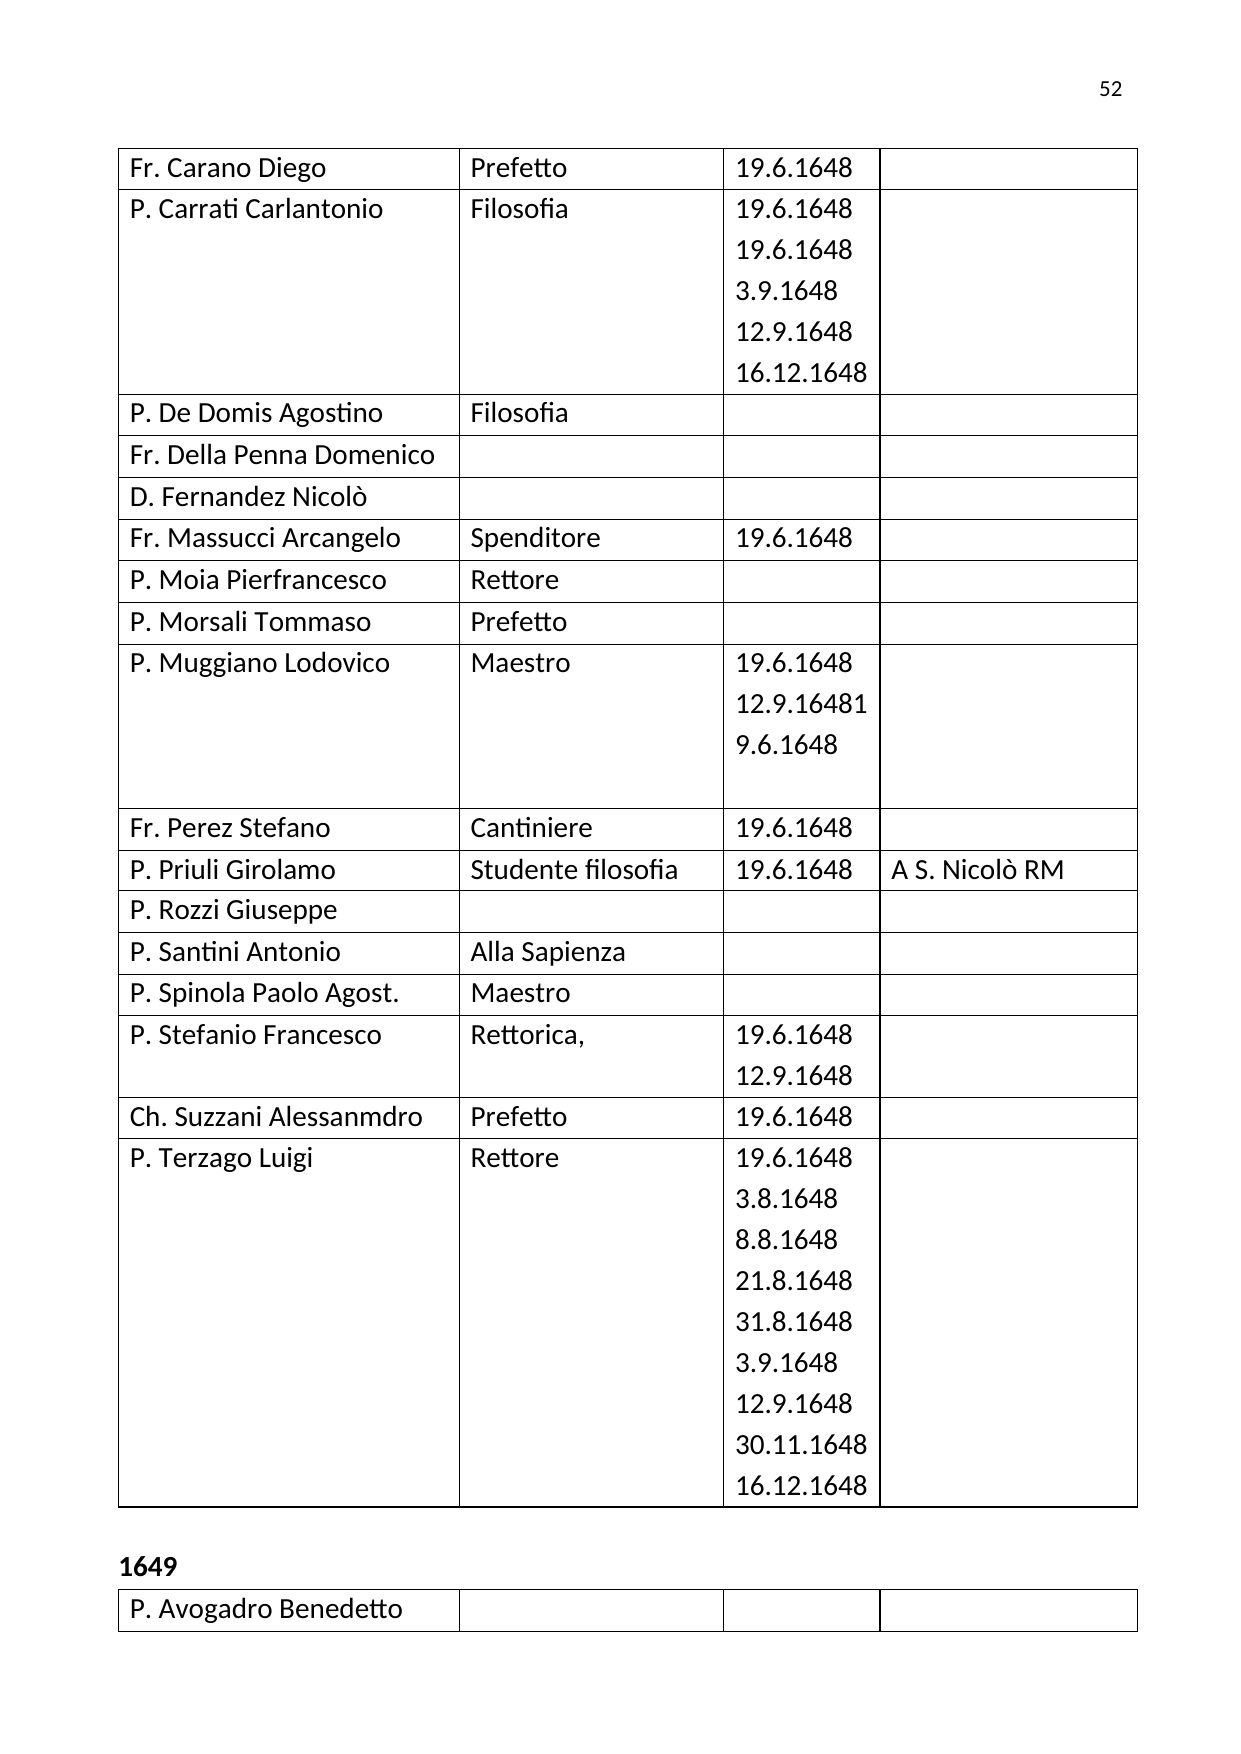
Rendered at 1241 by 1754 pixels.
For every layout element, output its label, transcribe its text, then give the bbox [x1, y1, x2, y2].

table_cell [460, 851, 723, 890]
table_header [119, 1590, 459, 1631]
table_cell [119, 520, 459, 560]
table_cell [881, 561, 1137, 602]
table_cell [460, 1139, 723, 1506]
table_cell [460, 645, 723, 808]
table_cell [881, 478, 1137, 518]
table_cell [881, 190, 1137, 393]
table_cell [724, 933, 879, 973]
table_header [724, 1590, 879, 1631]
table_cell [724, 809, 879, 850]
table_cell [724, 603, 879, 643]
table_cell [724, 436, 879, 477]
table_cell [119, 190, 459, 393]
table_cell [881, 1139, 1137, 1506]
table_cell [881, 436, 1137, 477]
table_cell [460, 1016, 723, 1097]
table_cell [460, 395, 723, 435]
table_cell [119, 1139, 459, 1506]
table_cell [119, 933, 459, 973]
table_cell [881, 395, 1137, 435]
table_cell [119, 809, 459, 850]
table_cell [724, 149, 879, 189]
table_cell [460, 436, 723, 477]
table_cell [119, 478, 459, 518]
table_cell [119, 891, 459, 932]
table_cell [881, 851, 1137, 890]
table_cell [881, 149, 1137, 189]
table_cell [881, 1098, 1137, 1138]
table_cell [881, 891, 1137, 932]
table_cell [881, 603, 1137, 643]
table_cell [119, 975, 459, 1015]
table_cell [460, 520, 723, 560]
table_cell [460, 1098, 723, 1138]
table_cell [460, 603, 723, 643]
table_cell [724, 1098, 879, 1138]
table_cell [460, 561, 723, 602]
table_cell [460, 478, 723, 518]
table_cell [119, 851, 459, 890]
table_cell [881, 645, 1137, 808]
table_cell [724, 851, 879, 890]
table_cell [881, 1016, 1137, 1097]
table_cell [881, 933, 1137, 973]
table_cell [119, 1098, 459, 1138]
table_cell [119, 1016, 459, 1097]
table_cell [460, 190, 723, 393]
text 1649 [118, 1548, 1122, 1584]
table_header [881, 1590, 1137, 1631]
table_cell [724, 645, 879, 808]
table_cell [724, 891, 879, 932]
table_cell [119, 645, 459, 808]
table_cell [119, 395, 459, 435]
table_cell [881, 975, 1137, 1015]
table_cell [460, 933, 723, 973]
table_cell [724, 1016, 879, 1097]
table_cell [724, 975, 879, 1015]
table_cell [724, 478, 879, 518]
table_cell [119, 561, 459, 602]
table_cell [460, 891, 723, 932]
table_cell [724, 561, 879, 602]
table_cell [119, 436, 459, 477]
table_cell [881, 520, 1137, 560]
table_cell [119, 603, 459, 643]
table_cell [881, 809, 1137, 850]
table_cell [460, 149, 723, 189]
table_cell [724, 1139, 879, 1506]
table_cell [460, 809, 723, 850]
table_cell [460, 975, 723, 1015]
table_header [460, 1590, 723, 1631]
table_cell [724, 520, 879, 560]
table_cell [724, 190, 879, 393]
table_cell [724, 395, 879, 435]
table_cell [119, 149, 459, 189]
